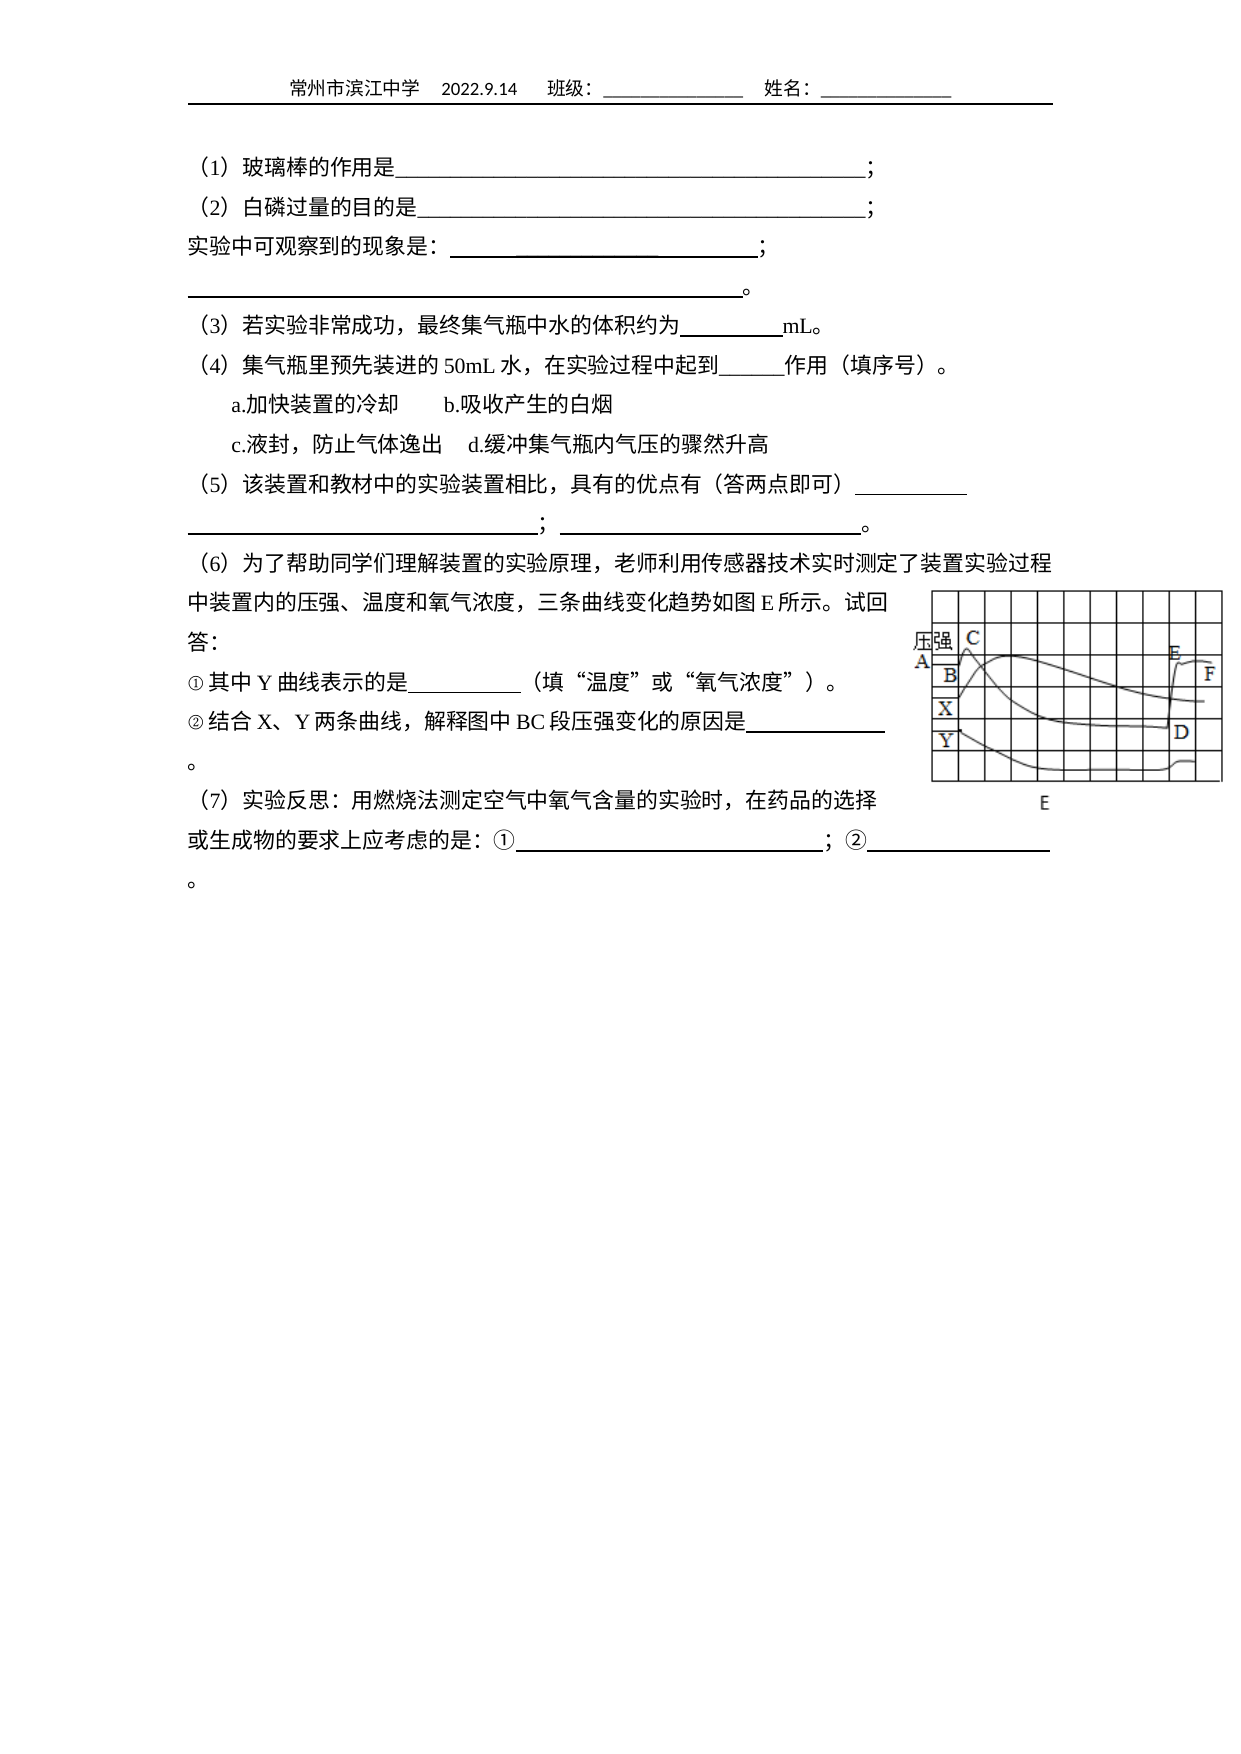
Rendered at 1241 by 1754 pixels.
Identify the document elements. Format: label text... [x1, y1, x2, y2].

text a.加快装置的冷却 b.吸收产生的白烟 [187, 387, 1053, 419]
text （3）若实验非常成功，最终集气瓶中水的体积约为 mL。 [187, 308, 1053, 340]
text （2）白磷过量的目的是_________________________________________； [187, 189, 1053, 221]
text 实验中可观察到的现象是： _____________ ； [187, 229, 1053, 261]
text （6）为了帮助同学们理解装置的实验原理，老师利用传感器技术实时测定了装置实验过程中装置内的压强、温度和氧气浓度，三条曲线变化趋势如图E所示。试回答： [187, 546, 1053, 657]
text （1）玻璃棒的作用是___________________________________________； [187, 150, 1053, 182]
text （5）该装置和教材中的实验装置相比，具有的优点有（答两点即可） [187, 467, 1053, 498]
text ①其中Y曲线表示的是 （填“温度”或“氧气浓度”）。 [187, 664, 908, 696]
picture [908, 585, 1227, 814]
text （7）实验反思：用燃烧法测定空气中氧气含量的实验时，在药品的选择或生成物的要求上应考虑的是：① ；② 。 [187, 783, 1053, 894]
text ； 。 [187, 506, 1053, 538]
text （4）集气瓶里预先装进的50mL水，在实验过程中起到______作用（填序号）。 [187, 348, 1053, 379]
text c.液封，防止气体逸出 d.缓冲集气瓶内气压的骤然升高 [187, 427, 1053, 459]
text 。 [187, 269, 1053, 300]
text ②结合X、Y两条曲线，解释图中BC段压强变化的原因是 。 [187, 704, 908, 775]
